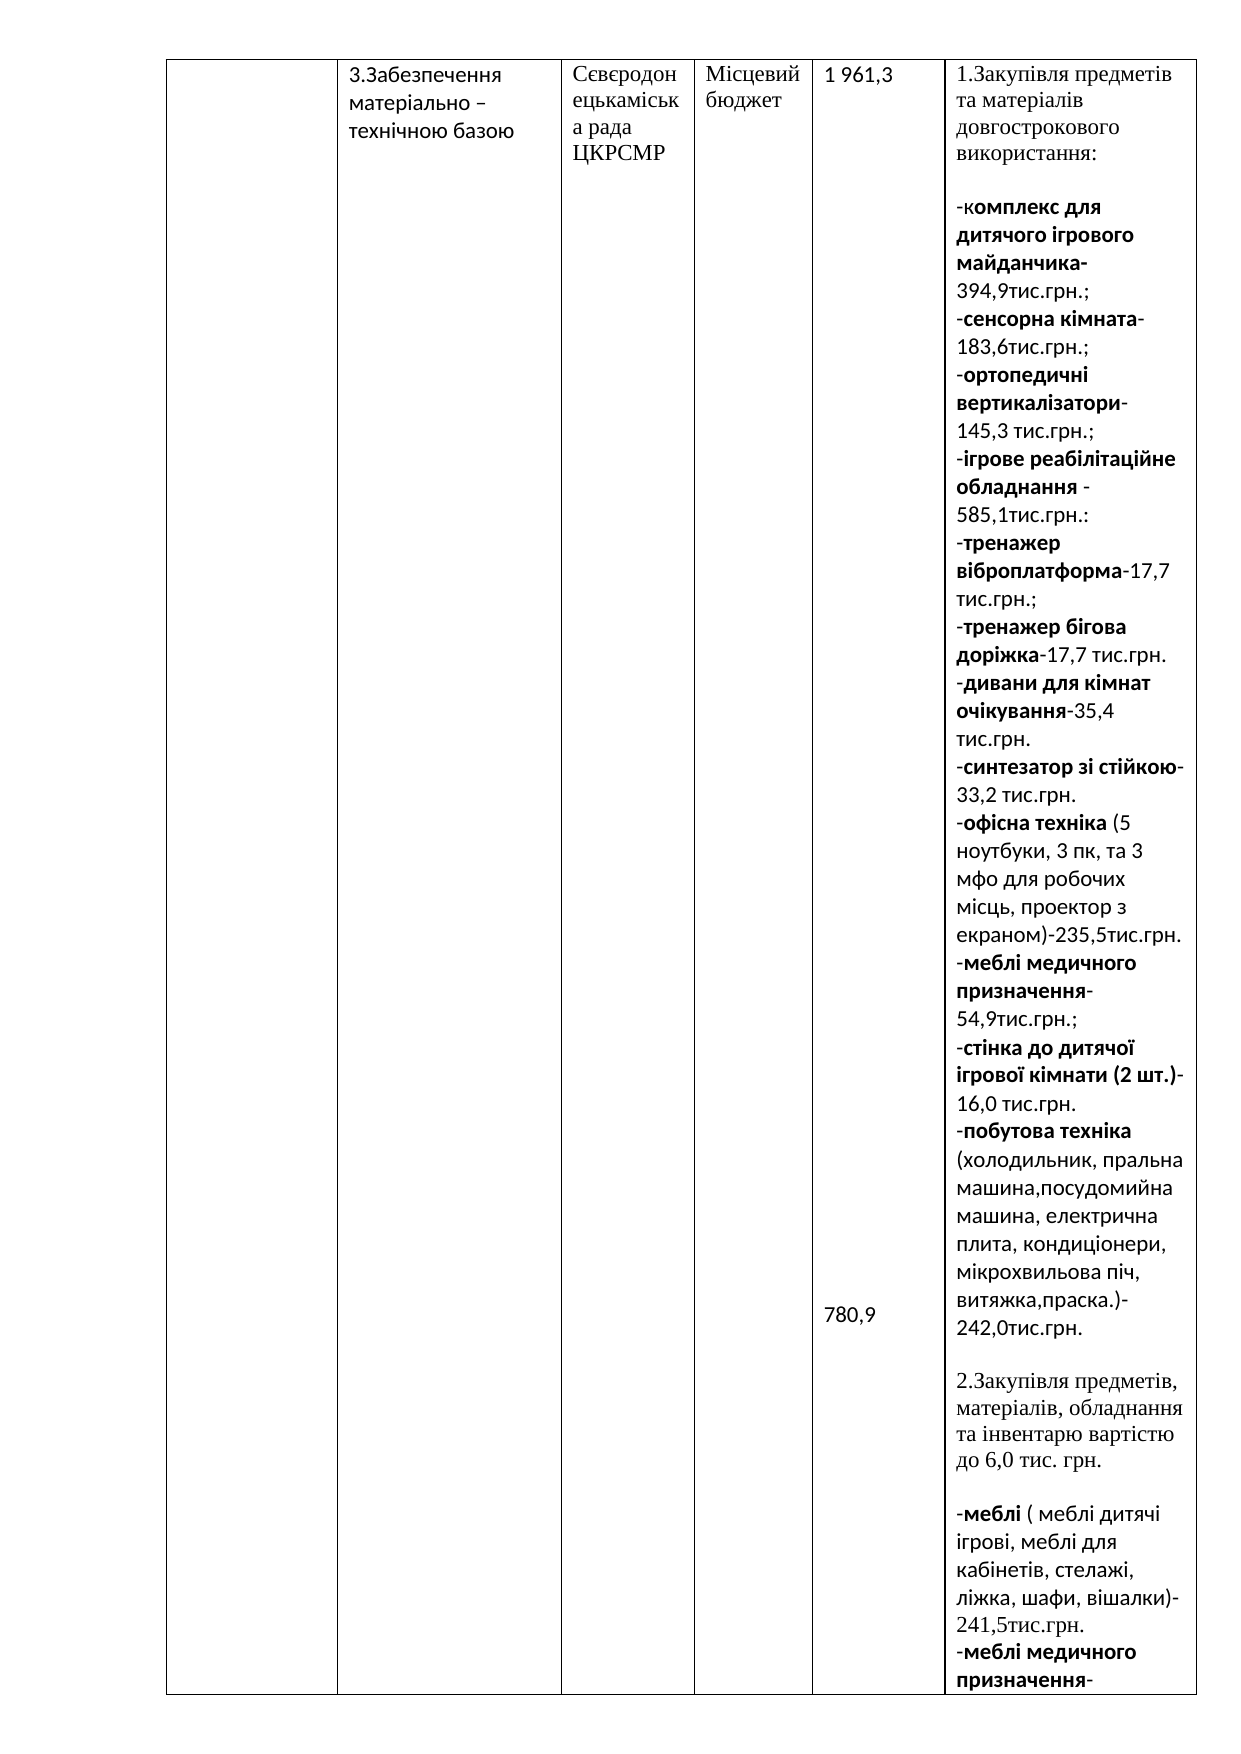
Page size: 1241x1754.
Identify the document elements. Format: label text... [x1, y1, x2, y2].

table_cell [946, 60, 1196, 1693]
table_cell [562, 60, 694, 1693]
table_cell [338, 60, 561, 1693]
table_cell Місцевий бюджет [695, 60, 812, 1693]
table_cell 1 961,3 780,9 808,5 [813, 60, 944, 1693]
